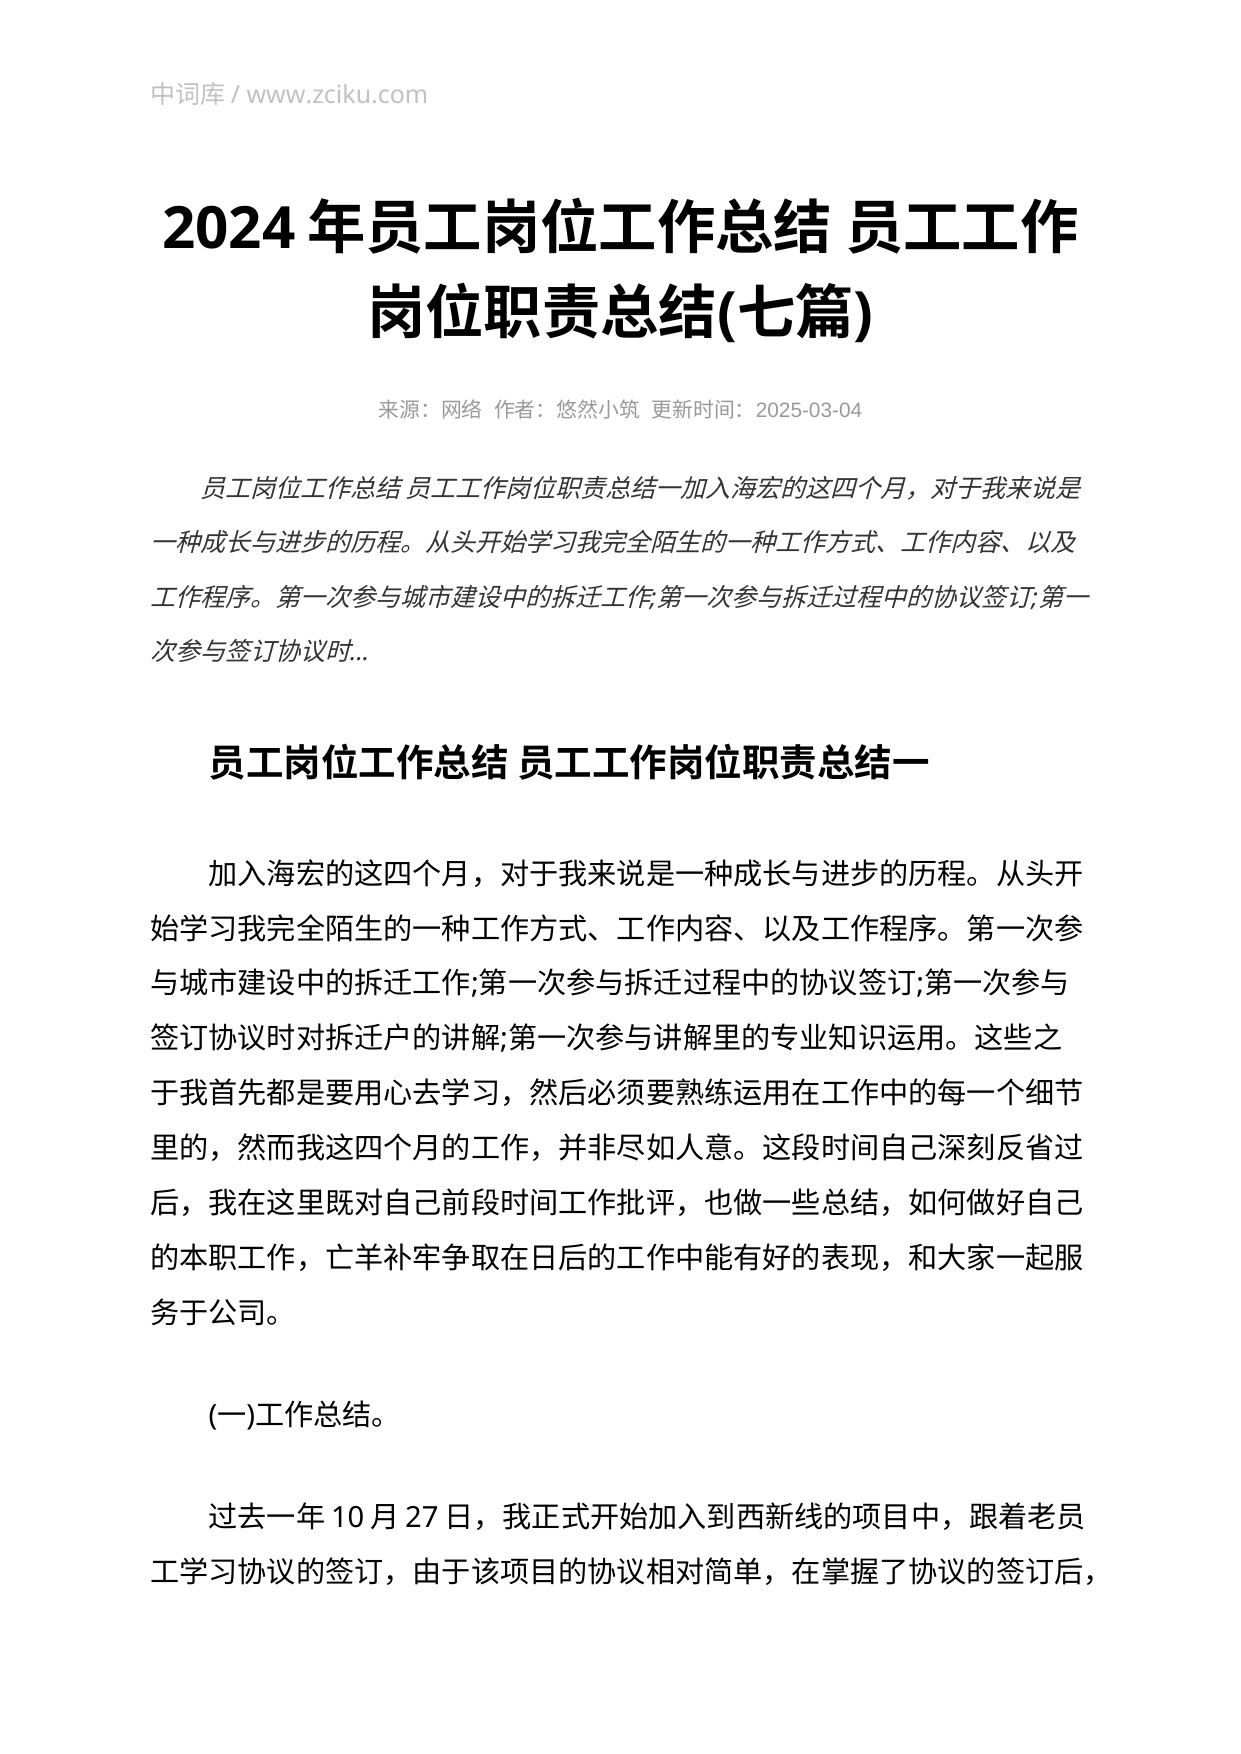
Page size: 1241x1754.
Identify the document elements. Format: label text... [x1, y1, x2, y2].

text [150, 1493, 1090, 1591]
text 员工岗位工作总结 员工工作岗位职责总结一加入海宏的这四个月，对于我来说是一种成长与进步的历程。从头开始学习我完全陌生的一种工作方式、工作内容、以及工作程序。第一次参与城市建设中的拆迁工作;第一次参与拆迁过程中的协议签订;第一次参与签订协议时... [150, 468, 1090, 668]
text 员工岗位工作总结 员工工作岗位职责总结一 [150, 733, 1090, 787]
text (一)工作总结。 [150, 1391, 1090, 1434]
text 来源：网络 作者：悠然小筑 更新时间：2025-03-04 [150, 398, 1090, 422]
text 加入海宏的这四个月，对于我来说是一种成长与进步的历程。从头开始学习我完全陌生的一种工作方式、工作内容、以及工作程序。第一次参与城市建设中的拆迁工作;第一次参与拆迁过程中的协议签订;第一次参与签订协议时对拆迁户的讲解;第一次参与讲解里的专业知识运用。这些之于我首先都是要用心去学习，然后必须要熟练运用在工作中的每一个细节里的，然而我这四个月的工作，并非尽如人意。这段时间自己深刻反省过后，我在这里既对自己前段时间工作批评，也做一些总结，如何做好自己的本职工作，亡羊补牢争取在日后的工作中能有好的表现，和大家一起服务于公司。 [150, 850, 1090, 1332]
subtitle 2024年员工岗位工作总结 员工工作岗位职责总结(七篇) [150, 181, 1090, 351]
